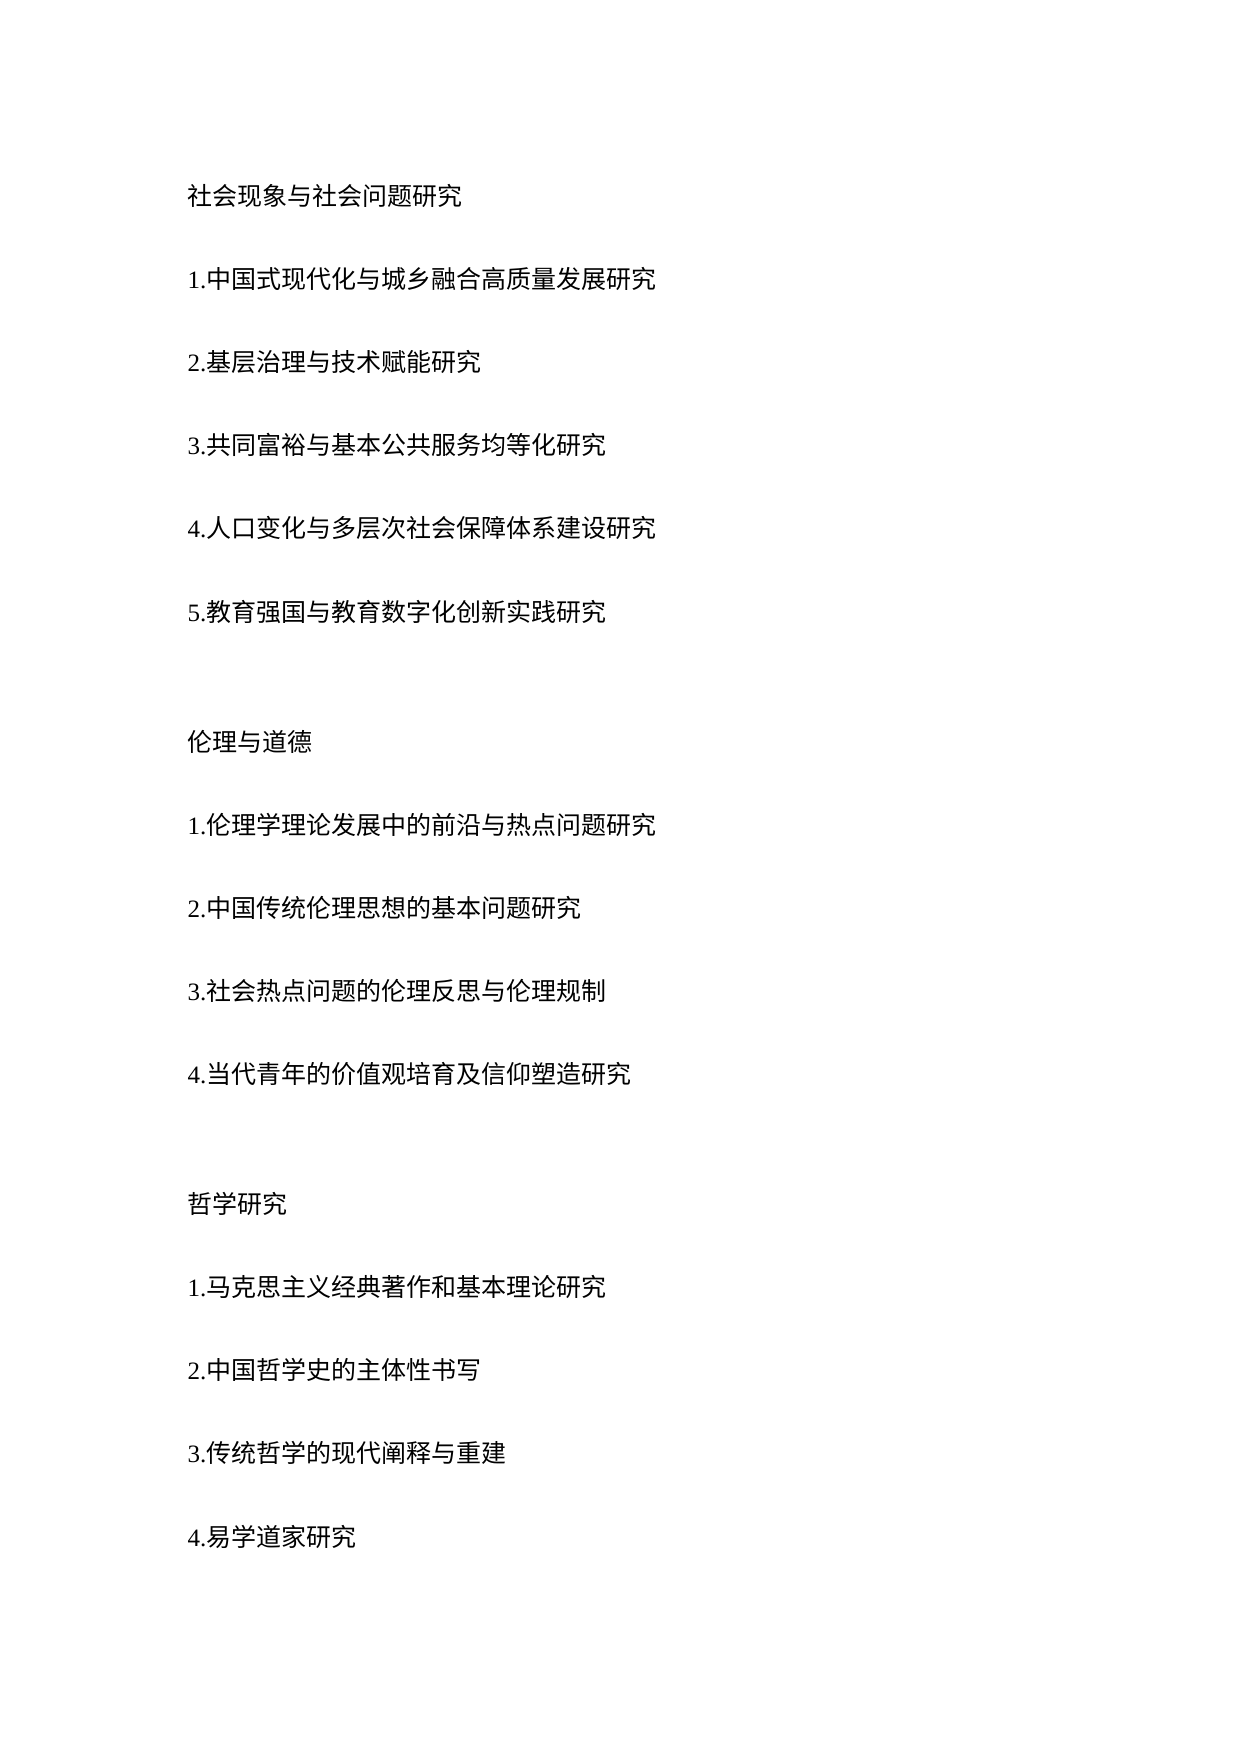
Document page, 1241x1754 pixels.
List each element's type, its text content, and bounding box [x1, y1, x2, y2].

text 4.易学道家研究 [187, 1503, 1053, 1568]
text 哲学研究 [187, 1170, 1053, 1235]
text 4.人口变化与多层次社会保障体系建设研究 [187, 494, 1053, 559]
text 1.伦理学理论发展中的前沿与热点问题研究 [187, 791, 1053, 856]
text 1.中国式现代化与城乡融合高质量发展研究 [187, 245, 1053, 310]
text 1.马克思主义经典著作和基本理论研究 [187, 1253, 1053, 1318]
text 5.教育强国与教育数字化创新实践研究 [187, 578, 1053, 643]
text 2.中国哲学史的主体性书写 [187, 1336, 1053, 1401]
text 4.当代青年的价值观培育及信仰塑造研究 [187, 1040, 1053, 1105]
text 伦理与道德 [187, 708, 1053, 773]
text 2.中国传统伦理思想的基本问题研究 [187, 874, 1053, 939]
text 2.基层治理与技术赋能研究 [187, 328, 1053, 393]
text 社会现象与社会问题研究 [187, 162, 1053, 227]
text 3.社会热点问题的伦理反思与伦理规制 [187, 957, 1053, 1022]
text 3.传统哲学的现代阐释与重建 [187, 1419, 1053, 1484]
text 3.共同富裕与基本公共服务均等化研究 [187, 411, 1053, 476]
